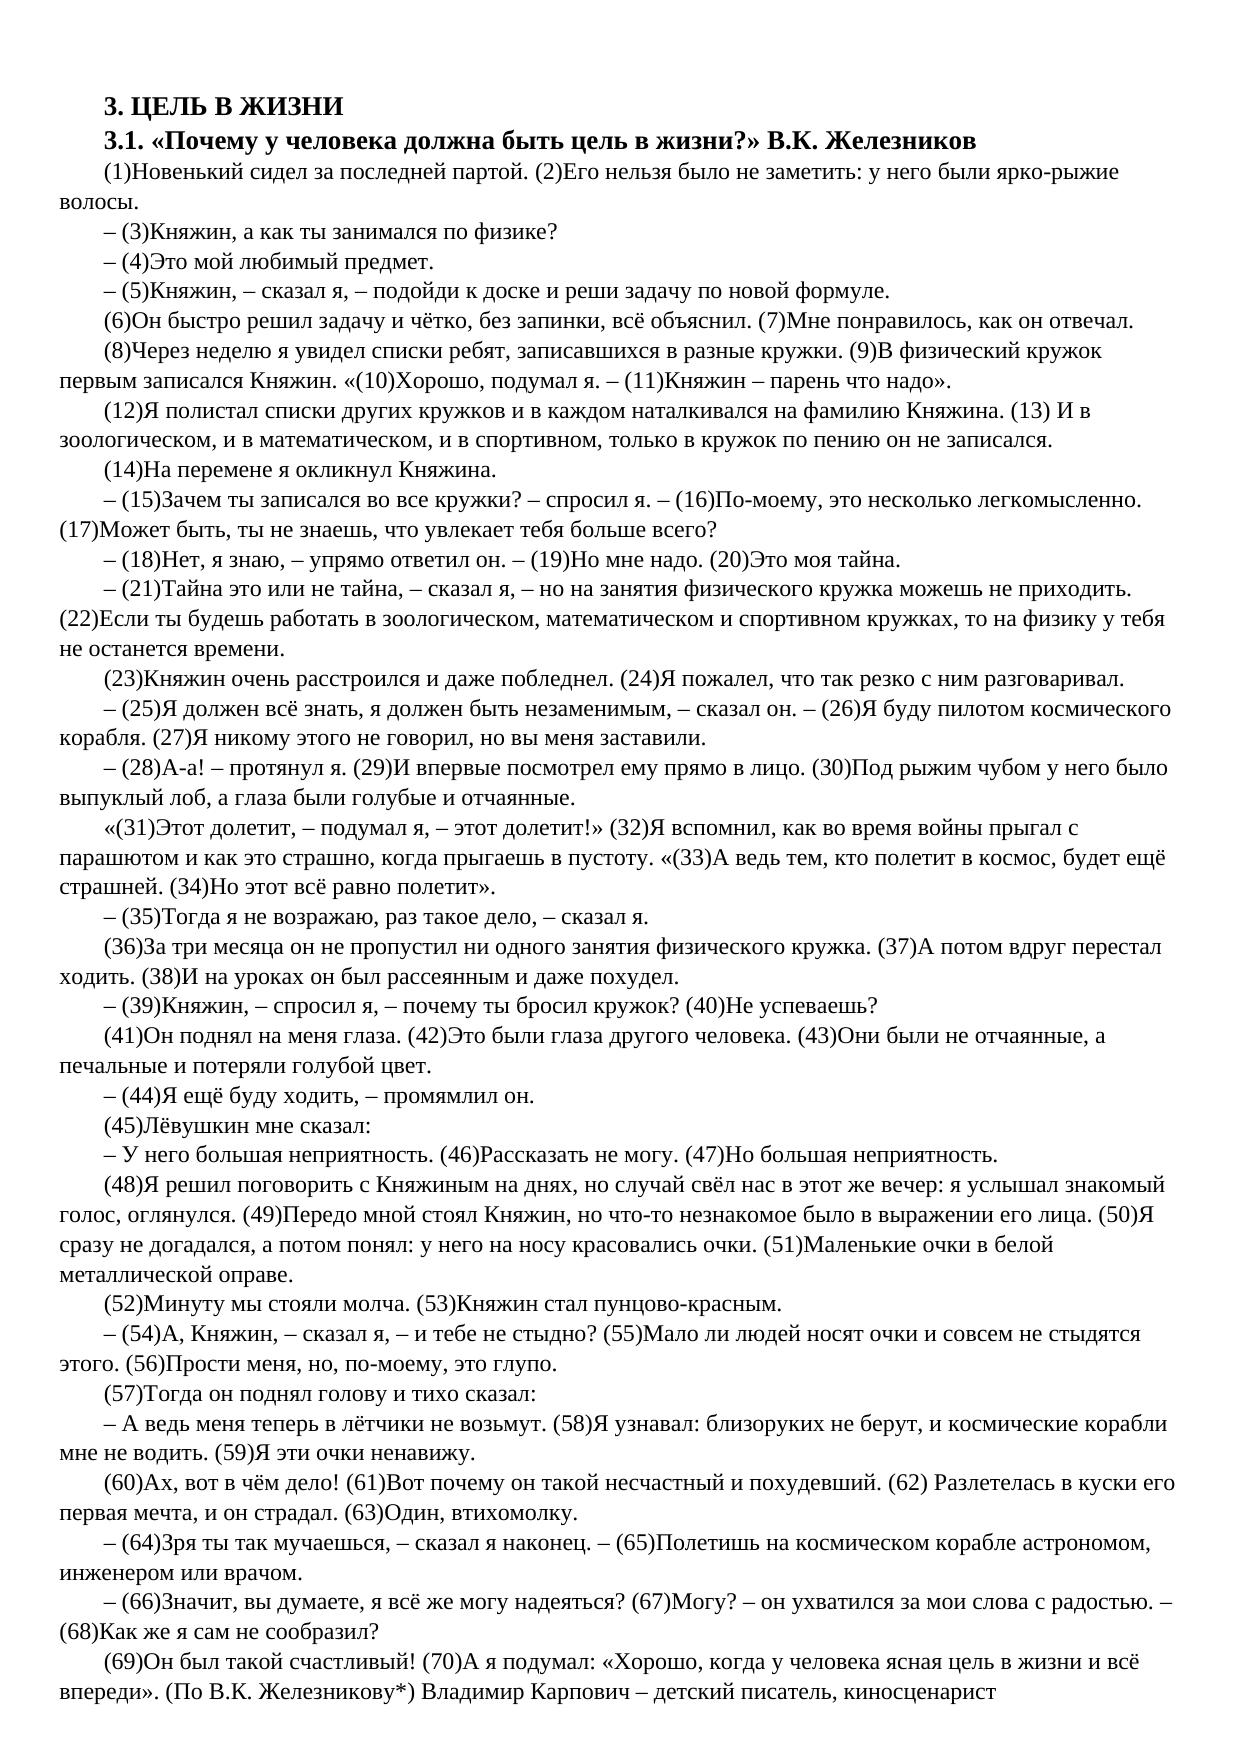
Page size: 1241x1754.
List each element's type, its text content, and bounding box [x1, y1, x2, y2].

list – (5)Княжин, – сказал я, – подойди к доске и реши задачу по новой формуле. [59, 276, 1181, 304]
list – (15)Зачем ты записался во все кружки? – спросил я. – (16)По-моему, это несколько легкомысленно. (17)Может быть, ты не знаешь, что увлекает тебя больше всего? [59, 485, 1181, 542]
list (52)Минуту мы стояли молча. (53)Княжин стал пунцово-красным. [59, 1289, 1181, 1317]
list (48)Я решил поговорить с Княжиным на днях, но случай свёл нас в этот же вечер: я услышал знакомый голос, оглянулся. (49)Передо мной стоял Княжин, но что-то незнакомое было в выражении его лица. (50)Я сразу не догадался, а потом понял: у него на носу красовались очки. (51)Маленькие очки в белой металлической оправе. [59, 1170, 1181, 1287]
list – А ведь меня теперь в лётчики не возьмут. (58)Я узнавал: близоруких не берут, и космические корабли мне не водить. (59)Я эти очки ненавижу. [59, 1408, 1181, 1466]
list – (28)А-а! – протянул я. (29)И впервые посмотрел ему прямо в лицо. (30)Под рыжим чубом у него было выпуклый лоб, а глаза были голубые и отчаянные. [59, 753, 1181, 811]
list (12)Я полистал списки других кружков и в каждом наталкивался на фамилию Княжина. (13) И в зоологическом, и в математическом, и в спортивном, только в кружок по пению он не записался. [59, 396, 1181, 453]
list – (4)Это мой любимый предмет. [59, 247, 1181, 274]
list – (66)Значит, вы думаете, я всё же могу надеяться? (67)Могу? – он ухватился за мои слова с радостью. – (68)Как же я сам не сообразил? [59, 1587, 1181, 1645]
list – (64)Зря ты так мучаешься, – сказал я наконец. – (65)Полетишь на космическом корабле астрономом, инженером или врачом. [59, 1528, 1181, 1585]
list – (35)Тогда я не возражаю, раз такое дело, – сказал я. [59, 902, 1181, 930]
list (69)Он был такой счастливый! (70)А я подумал: «Хорошо, когда у человека ясная цель в жизни и всё впереди». (По В.К. Железникову*) Владимир Карпович – детский писатель, киносценарист [59, 1647, 1181, 1704]
list – У него большая неприятность. (46)Рассказать не могу. (47)Но большая неприятность. [59, 1140, 1181, 1168]
list 3.1. «Почему у человека должна быть цель в жизни?» В.К. Железников [59, 124, 1181, 155]
list «(31)Этот долетит, – подумал я, – этот долетит!» (32)Я вспомнил, как во время войны прыгал с парашютом и как это страшно, когда прыгаешь в пустоту. «(33)А ведь тем, кто полетит в космос, будет ещё страшней. (34)Но этот всё равно полетит». [59, 813, 1181, 900]
list (36)За три месяца он не пропустил ни одного занятия физического кружка. (37)А потом вдруг перестал ходить. (38)И на уроках он был рассеянным и даже похудел. [59, 932, 1181, 989]
list – (3)Княжин, а как ты занимался по физике? [59, 217, 1181, 244]
list – (25)Я должен всё знать, я должен быть незаменимым, – сказал он. – (26)Я буду пилотом космического корабля. (27)Я никому этого не говорил, но вы меня заставили. [59, 693, 1181, 751]
list – (44)Я ещё буду ходить, – промямлил он. [59, 1081, 1181, 1108]
list (8)Через неделю я увидел списки ребят, записавшихся в разные кружки. (9)В физический кружок первым записался Княжин. «(10)Хорошо, подумал я. – (11)Княжин – парень что надо». [59, 336, 1181, 393]
list – (18)Нет, я знаю, – упрямо ответил он. – (19)Но мне надо. (20)Это моя тайна. [59, 544, 1181, 572]
list (6)Он быстро решил задачу и чётко, без запинки, всё объяснил. (7)Мне понравилось, как он отвечал. [59, 306, 1181, 334]
list (57)Тогда он поднял голову и тихо сказал: [59, 1379, 1181, 1406]
list – (21)Тайна это или не тайна, – сказал я, – но на занятия физического кружка можешь не приходить. (22)Если ты будешь работать в зоологическом, математическом и спортивном кружках, то на физику у тебя не останется времени. [59, 574, 1181, 662]
list (41)Он поднял на меня глаза. (42)Это были глаза другого человека. (43)Они были не отчаянные, а печальные и потеряли голубой цвет. [59, 1021, 1181, 1079]
list (23)Княжин очень расстроился и даже побледнел. (24)Я пожалел, что так резко с ним разговаривал. [59, 664, 1181, 691]
list (14)На перемене я окликнул Княжина. [59, 455, 1181, 483]
list 3. ЦЕЛЬ В ЖИЗНИ [59, 90, 1181, 121]
list (45)Лёвушкин мне сказал: [59, 1111, 1181, 1138]
list (1)Новенький сидел за последней партой. (2)Его нельзя было не заметить: у него были ярко-рыжие волосы. [59, 157, 1181, 215]
list – (54)А, Княжин, – сказал я, – и тебе не стыдно? (55)Мало ли людей носят очки и совсем не стыдятся этого. (56)Прости меня, но, по-моему, это глупо. [59, 1319, 1181, 1377]
list – (39)Княжин, – спросил я, – почему ты бросил кружок? (40)Не успеваешь? [59, 991, 1181, 1019]
list (60)Ах, вот в чём дело! (61)Вот почему он такой несчастный и похудевший. (62) Разлетелась в куски его первая мечта, и он страдал. (63)Один, втихомолку. [59, 1468, 1181, 1526]
